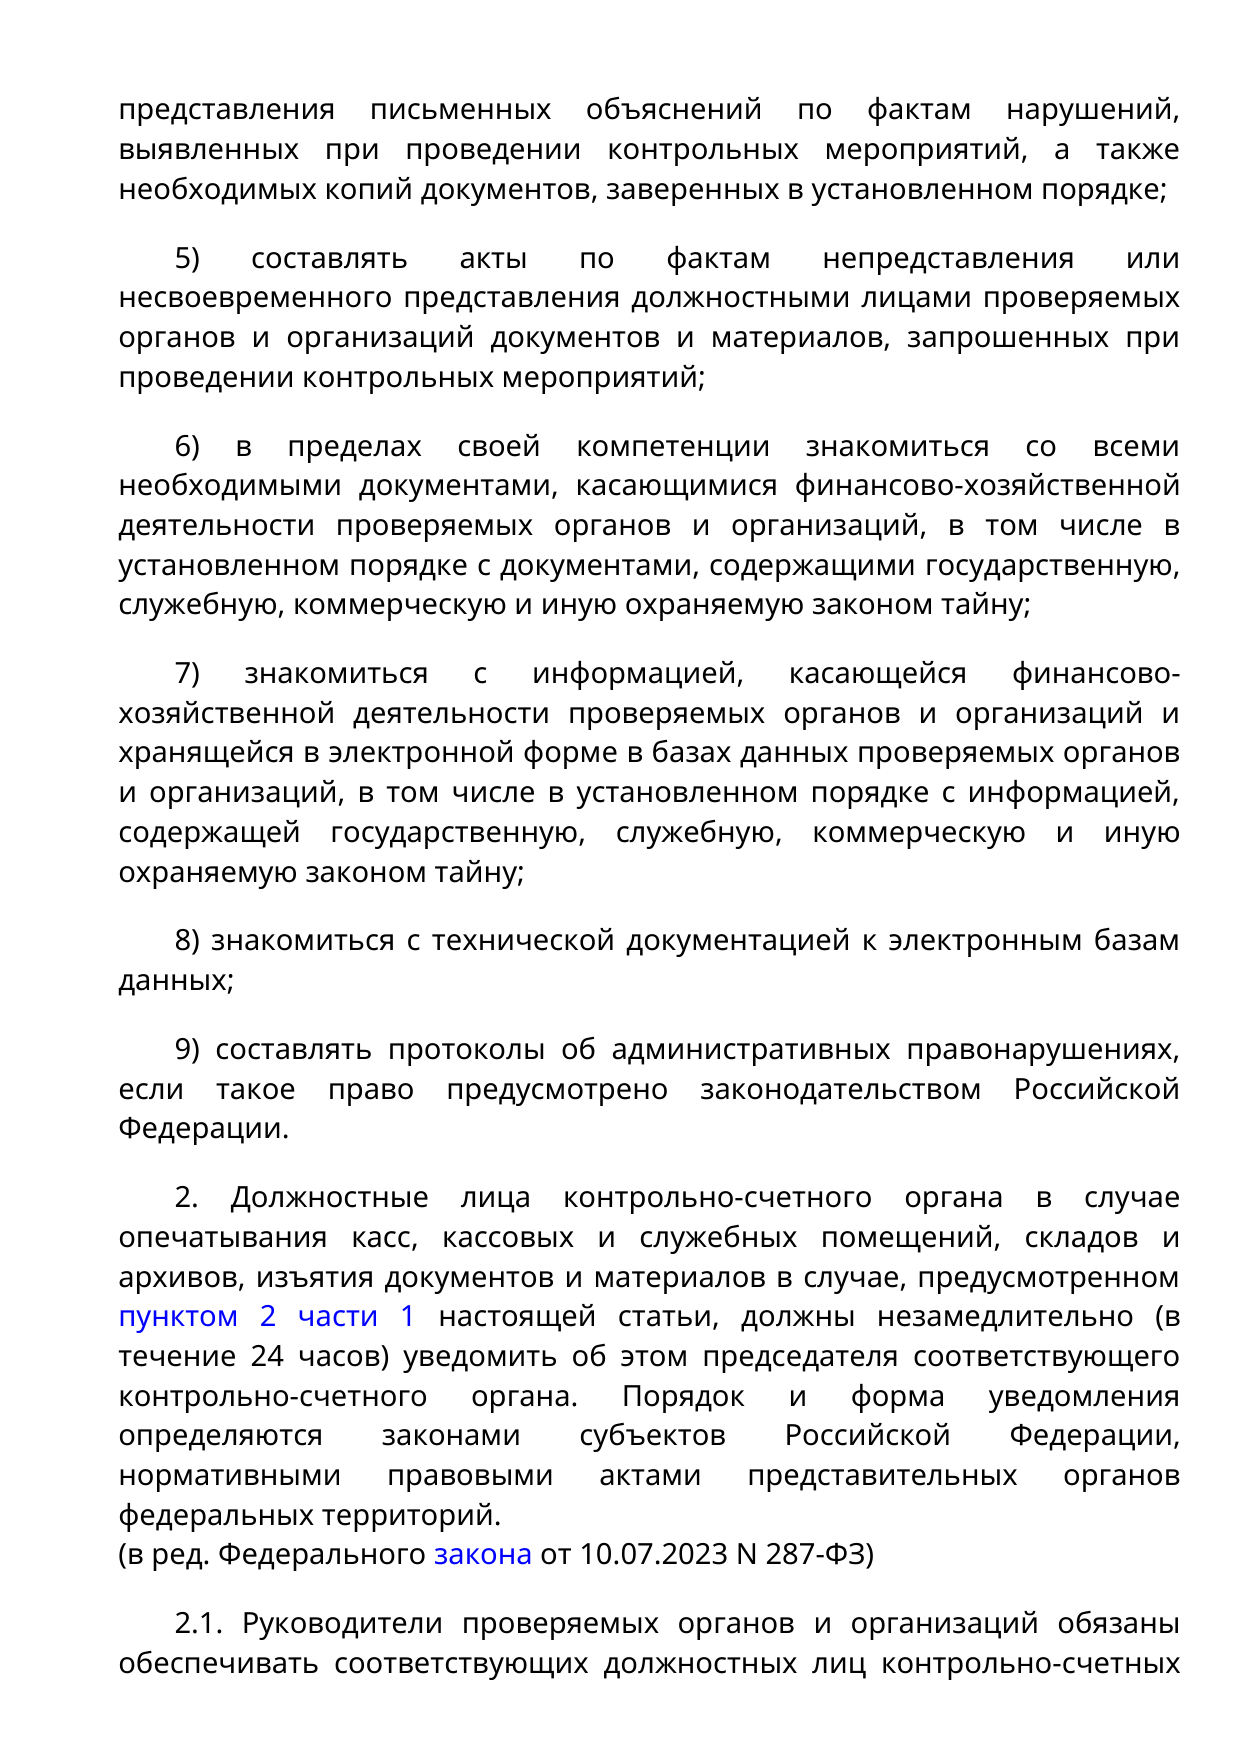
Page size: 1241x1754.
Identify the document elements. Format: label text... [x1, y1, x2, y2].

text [118, 89, 1181, 208]
text (в ред. Федерального закона от 10.07.2023 N 287-ФЗ) [118, 1534, 1181, 1573]
text 5) составлять акты по фактам непредставления или несвоевременного представления должностными лицами проверяемых органов и организаций документов и материалов, запрошенных при проведении контрольных мероприятий; [118, 237, 1181, 396]
text 2. Должностные лица контрольно-счетного органа в случае опечатывания касс, кассовых и служебных помещений, складов и архивов, изъятия документов и материалов в случае, предусмотренном пунктом 2 части 1 настоящей статьи, должны незамедлительно (в течение 24 часов) уведомить об этом председателя соответствующего контрольно-счетного органа. Порядок и форма уведомления определяются законами субъектов Российской Федерации, нормативными правовыми актами представительных органов федеральных территорий. [118, 1176, 1181, 1534]
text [118, 1602, 1181, 1682]
text 9) составлять протоколы об административных правонарушениях, если такое право предусмотрено законодательством Российской Федерации. [118, 1028, 1181, 1147]
text 8) знакомиться с технической документацией к электронным базам данных; [118, 920, 1181, 999]
text 6) в пределах своей компетенции знакомиться со всеми необходимыми документами, касающимися финансово-хозяйственной деятельности проверяемых органов и организаций, в том числе в установленном порядке с документами, содержащими государственную, служебную, коммерческую и иную охраняемую законом тайну; [118, 425, 1181, 623]
text 7) знакомиться с информацией, касающейся финансово-хозяйственной деятельности проверяемых органов и организаций и хранящейся в электронной форме в базах данных проверяемых органов и организаций, в том числе в установленном порядке с информацией, содержащей государственную, служебную, коммерческую и иную охраняемую законом тайну; [118, 652, 1181, 891]
